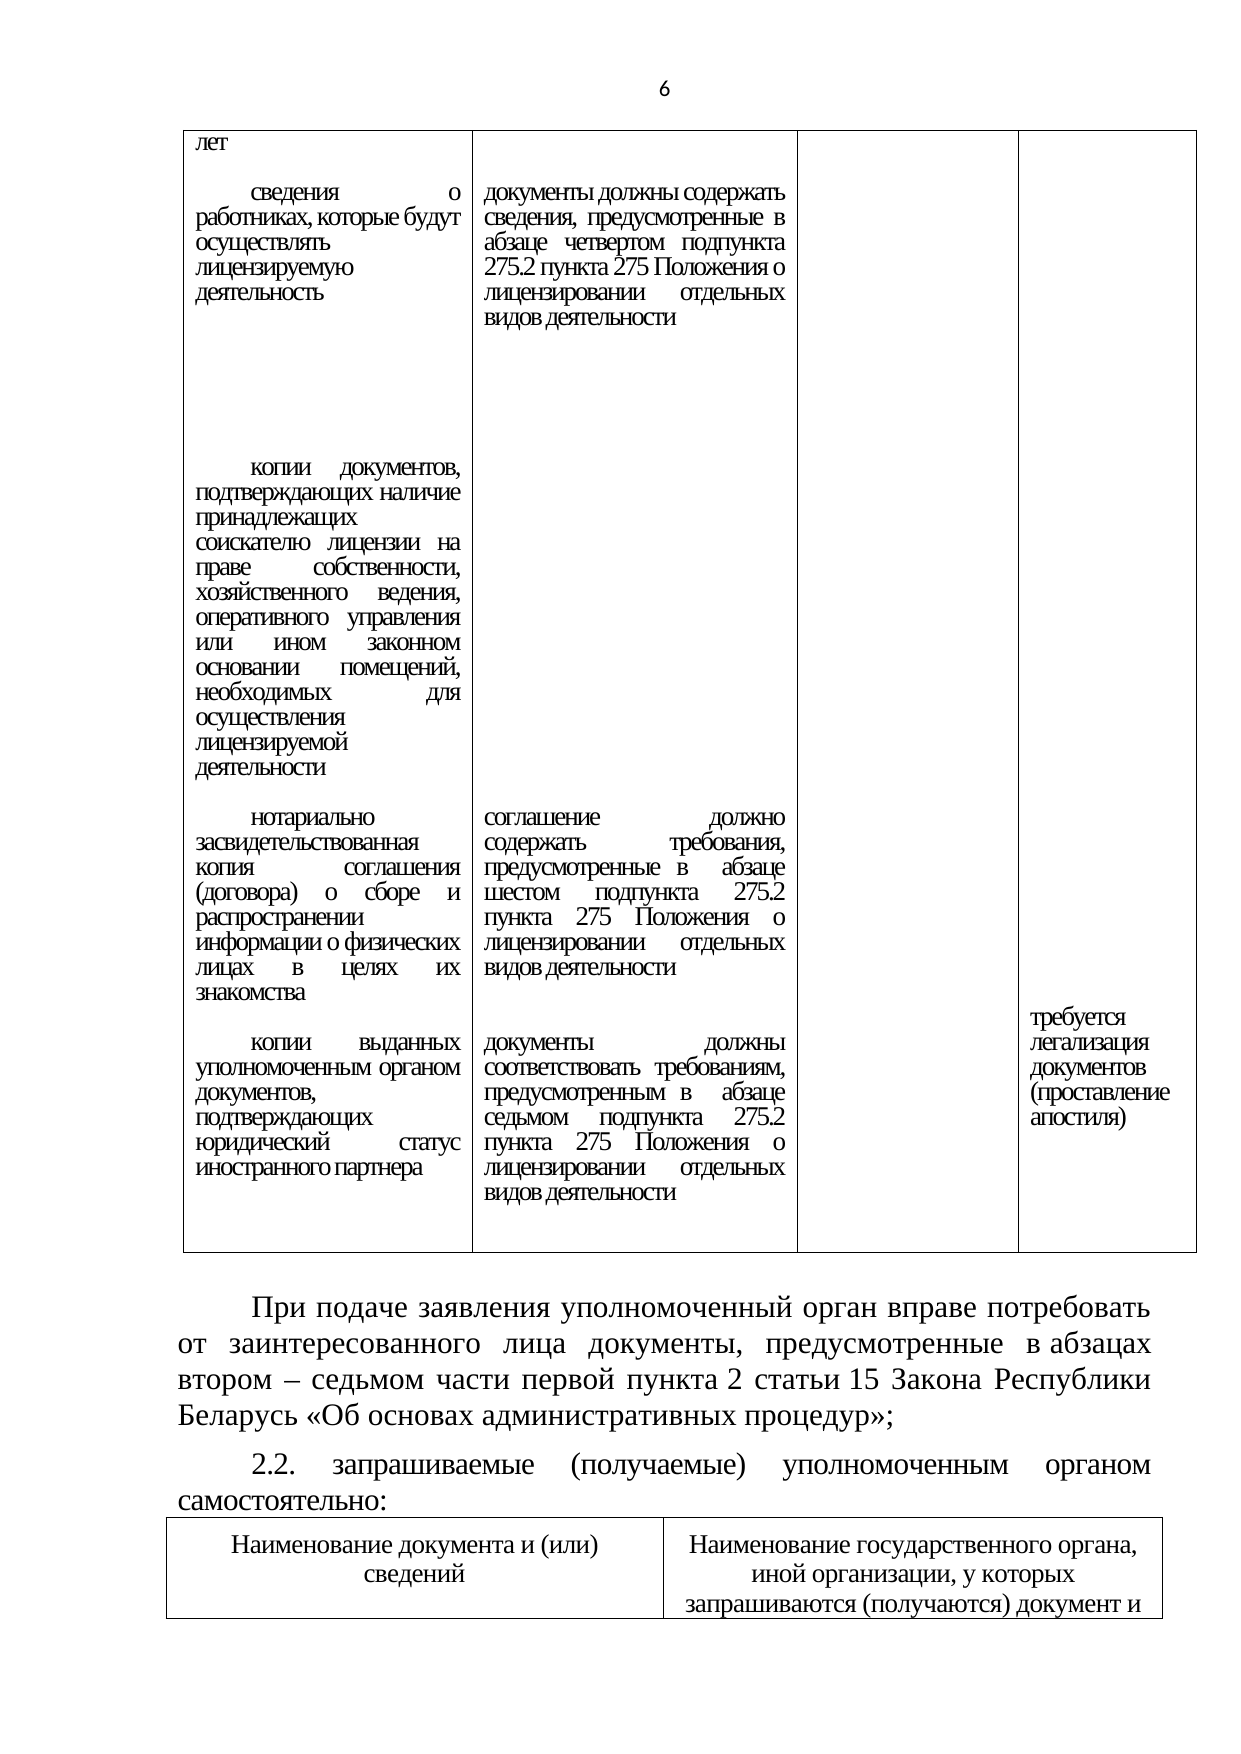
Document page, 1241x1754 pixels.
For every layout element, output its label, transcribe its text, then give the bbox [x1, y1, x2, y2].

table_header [167, 1518, 663, 1618]
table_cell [1019, 131, 1196, 1252]
text При подаче заявления уполномоченный орган вправе потребовать от заинтересованного лица документы, предусмотренные в абзацах втором – седьмом части первой пункта 2 статьи 15 Закона Республики Беларусь «Об основах административных процедур»; [177, 1289, 1152, 1432]
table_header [664, 1518, 1162, 1618]
text 2.2. запрашиваемые (получаемые) уполномоченным органом самостоятельно: [177, 1445, 1152, 1517]
